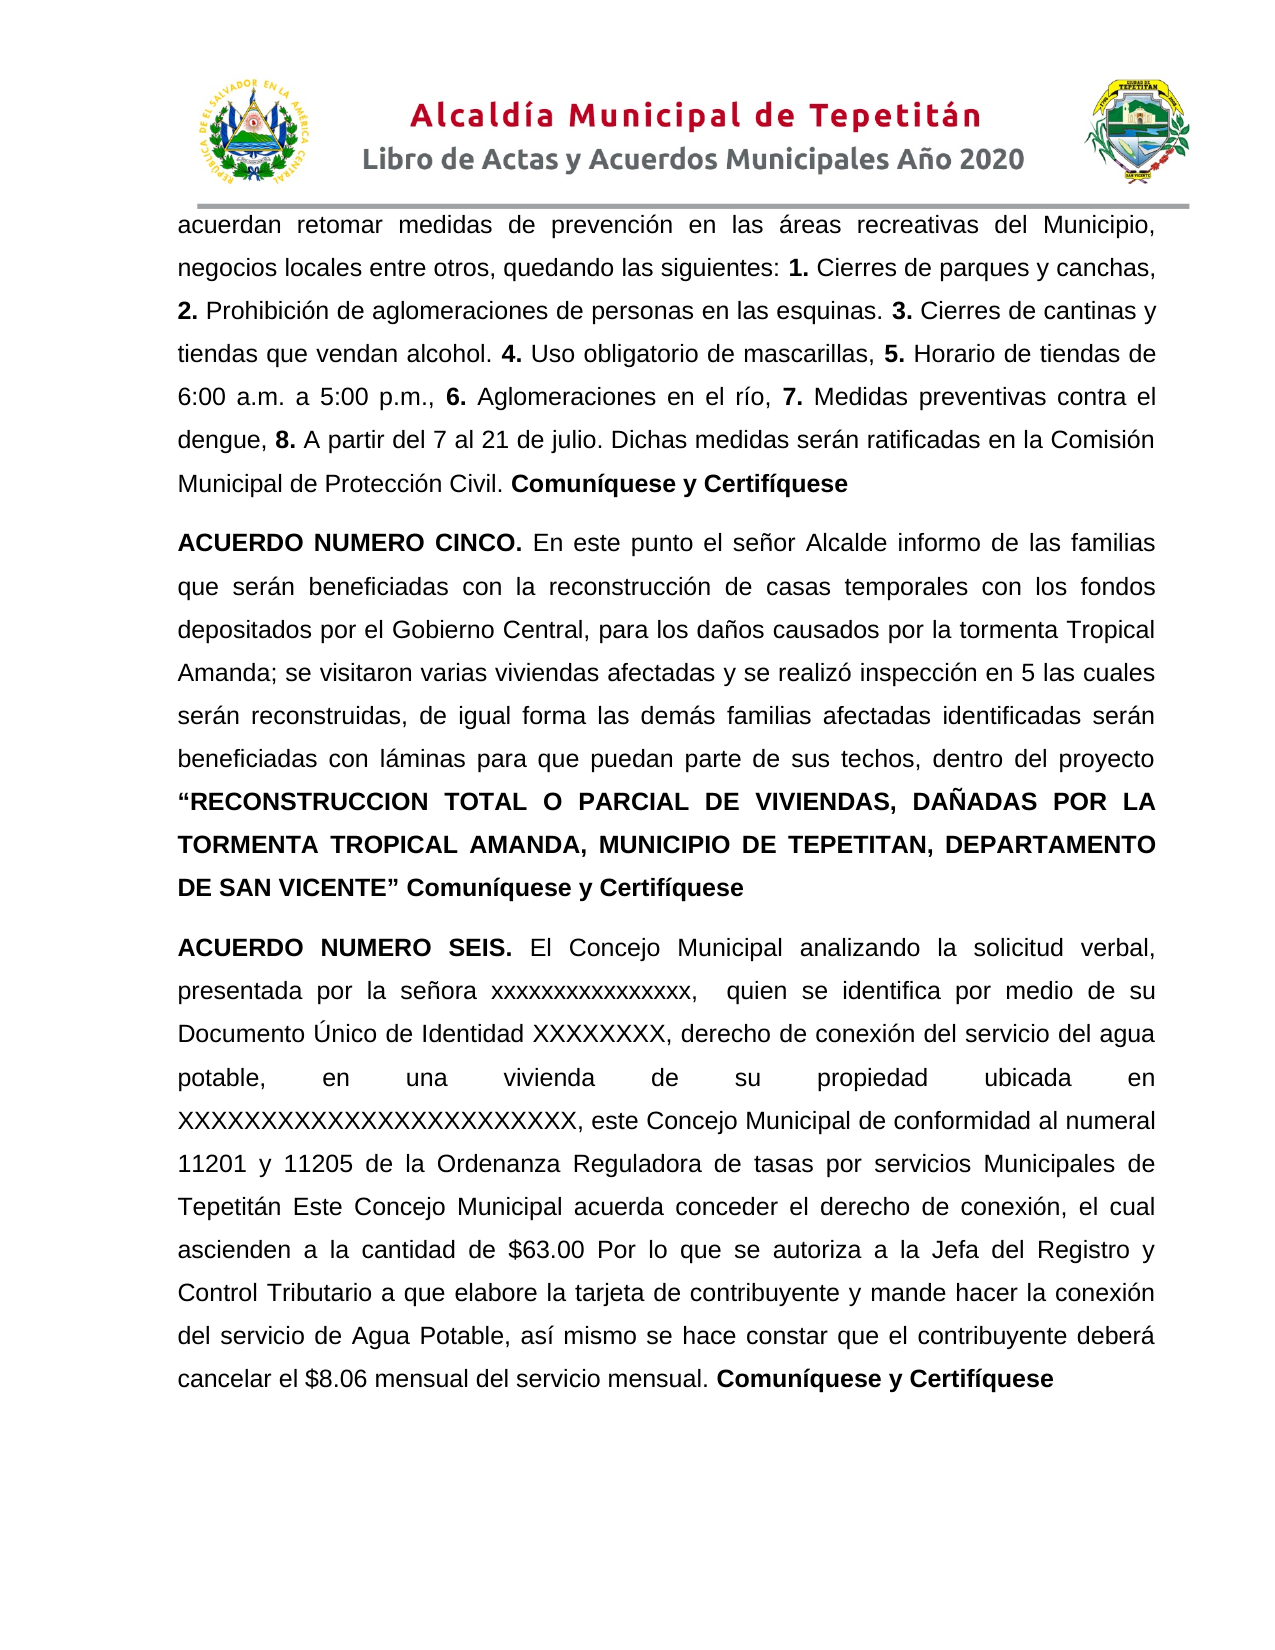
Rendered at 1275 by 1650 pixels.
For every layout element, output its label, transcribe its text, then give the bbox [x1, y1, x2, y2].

text ACUERDO NUMERO SEIS. El Concejo Municipal analizando la solicitud verbal, presentada por la señora xxxxxxxxxxxxxxxx, quien se identifica por medio de su Documento Único de Identidad XXXXXXXX, derecho de conexión del servicio del agua potable, en una vivienda de su propiedad ubicada en XXXXXXXXXXXXXXXXXXXXXXXX, este Concejo Municipal de conformidad al numeral 11201 y 11205 de la Ordenanza Reguladora de tasas por servicios Municipales de Tepetitán Este Concejo Municipal acuerda conceder el derecho de conexión, el cual ascienden a la cantidad de $63.00 Por lo que se autoriza a la Jefa del Registro y Control Tributario a que elabore la tarjeta de contribuyente y mande hacer la conexión del servicio de Agua Potable, así mismo se hace constar que el contribuyente deberá cancelar el $8.06 mensual del servicio mensual. Comuníquese y Certifíquese [177, 933, 1157, 1393]
text ACUERDO NUMERO CINCO. En este punto el señor Alcalde informo de las familias que serán beneficiadas con la reconstrucción de casas temporales con los fondos depositados por el Gobierno Central, para los daños causados por la tormenta Tropical Amanda; se visitaron varias viviendas afectadas y se realizó inspección en 5 las cuales serán reconstruidas, de igual forma las demás familias afectadas identificadas serán beneficiadas con láminas para que puedan parte de sus techos, dentro del proyecto “RECONSTRUCCION TOTAL O PARCIAL DE VIVIENDAS, DAÑADAS POR LA TORMENTA TROPICAL AMANDA, MUNICIPIO DE TEPETITAN, DEPARTAMENTO DE SAN VICENTE” Comuníquese y Certifíquese [177, 528, 1157, 902]
picture [177, 73, 1211, 210]
